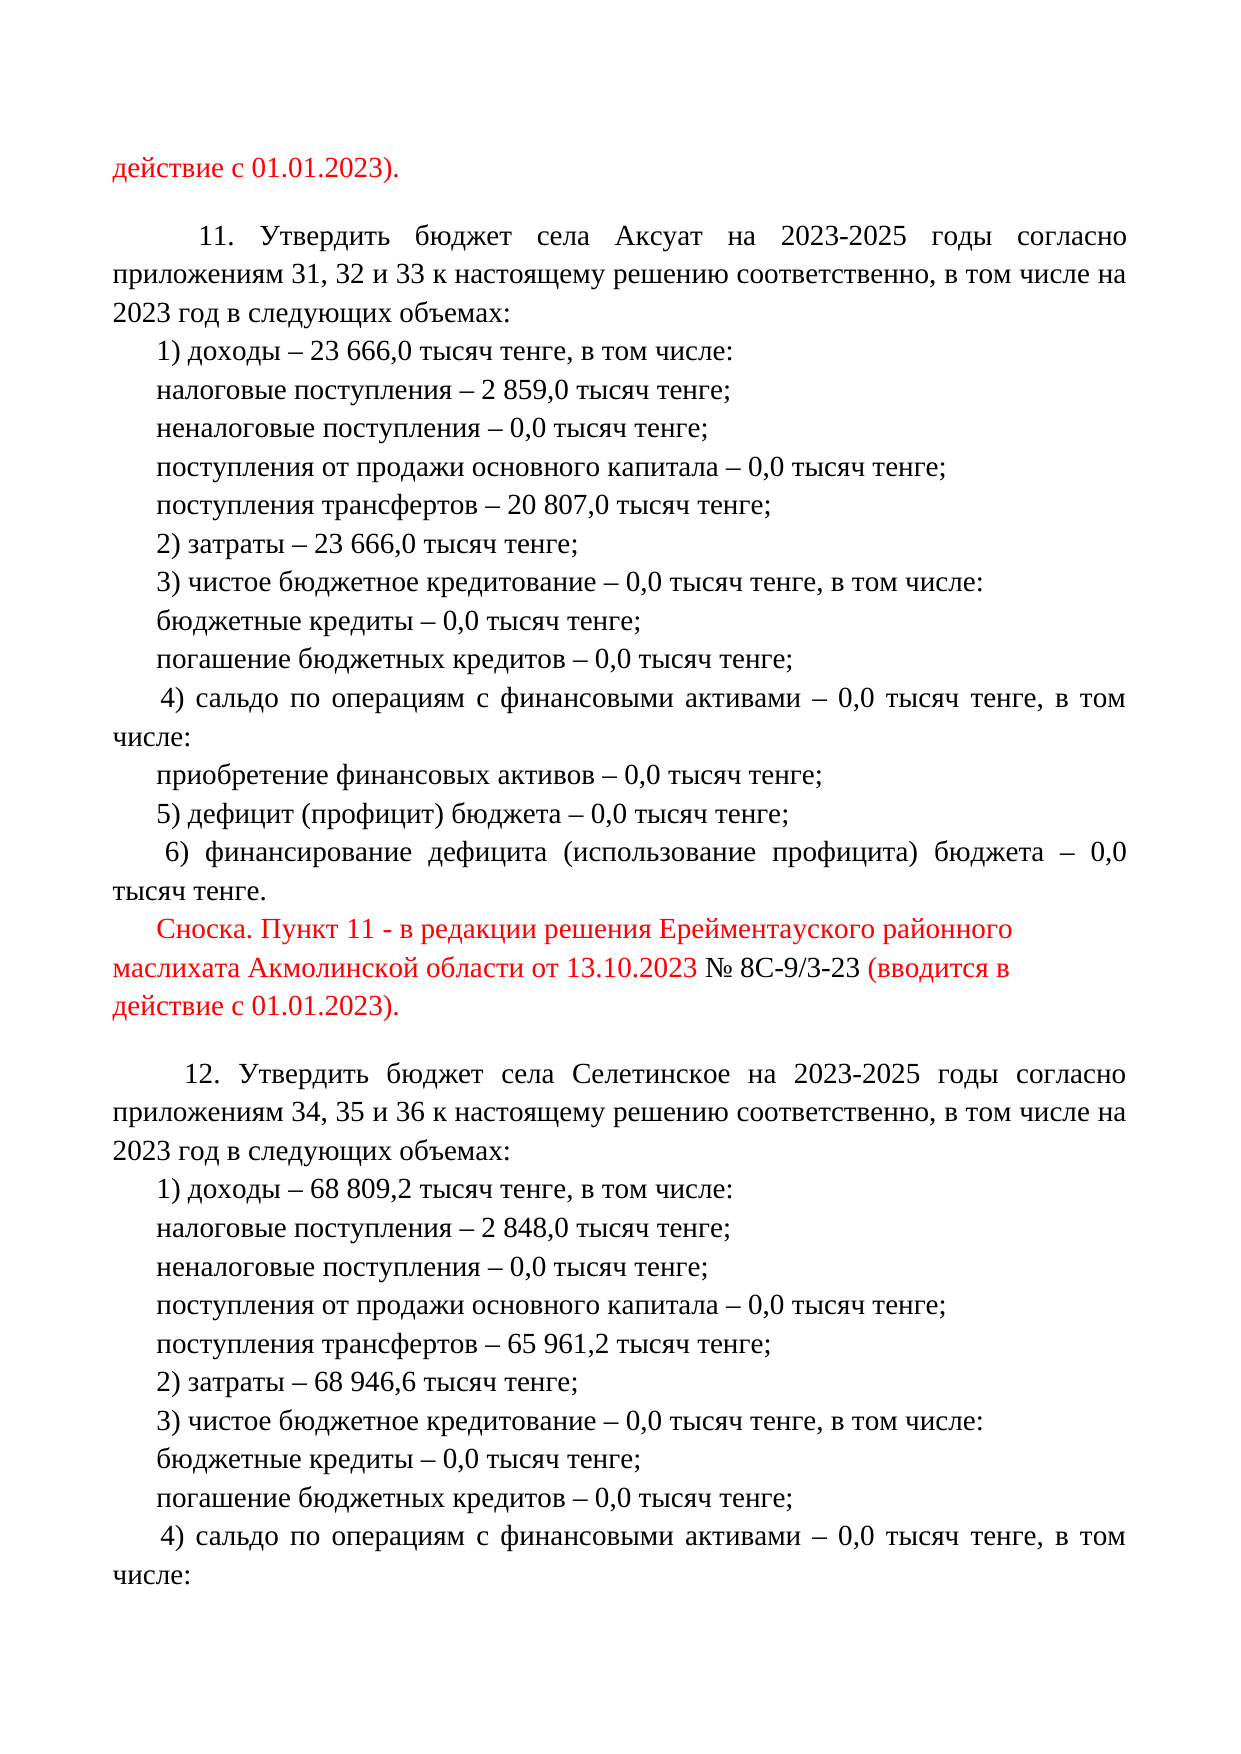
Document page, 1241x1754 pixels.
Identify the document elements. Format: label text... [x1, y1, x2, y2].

text 3) чистое бюджетное кредитование – 0,0 тысяч тенге, в том числе: [112, 1403, 1128, 1436]
text 6) финансирование дефицита (использование профицита) бюджета – 0,0 тысяч тенге. [112, 834, 1128, 906]
text 5) дефицит (профицит) бюджета – 0,0 тысяч тенге; [112, 796, 1128, 829]
text 2) затраты – 68 946,6 тысяч тенге; [112, 1364, 1128, 1398]
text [112, 150, 1128, 214]
text 3) чистое бюджетное кредитование – 0,0 тысяч тенге, в том числе: [112, 564, 1128, 598]
text поступления трансфертов – 20 807,0 тысяч тенге; [112, 487, 1128, 521]
text 2) затраты – 23 666,0 тысяч тенге; [112, 526, 1128, 559]
text бюджетные кредиты – 0,0 тысяч тенге; [112, 1441, 1128, 1475]
text неналоговые поступления – 0,0 тысяч тенге; [112, 410, 1128, 444]
text 11. Утвердить бюджет села Аксуат на 2023-2025 годы согласно приложениям 31, 32 и 33 к настоящему решению соответственно, в том числе на 2023 год в следующих объемах: [112, 218, 1128, 328]
text 1) доходы – 23 666,0 тысяч тенге, в том числе: [112, 333, 1128, 367]
text налоговые поступления – 2 859,0 тысяч тенге; [112, 372, 1128, 405]
text 12. Утвердить бюджет села Селетинское на 2023-2025 годы согласно приложениям 34, 35 и 36 к настоящему решению соответственно, в том числе на 2023 год в следующих объемах: [112, 1056, 1128, 1167]
text Сноска. Пункт 11 - в редакции решения Ерейментауского районного маслихата Акмолинской области от 13.10.2023 № 8С-9/3-23 (вводится в действие с 01.01.2023). [112, 911, 1128, 1052]
text погашение бюджетных кредитов – 0,0 тысяч тенге; [112, 1480, 1128, 1513]
text поступления от продажи основного капитала – 0,0 тысяч тенге; [112, 449, 1128, 482]
text налоговые поступления – 2 848,0 тысяч тенге; [112, 1210, 1128, 1244]
text погашение бюджетных кредитов – 0,0 тысяч тенге; [112, 642, 1128, 675]
text 4) сальдо по операциям с финансовыми активами – 0,0 тысяч тенге, в том числе: [112, 1518, 1128, 1591]
text поступления трансфертов – 65 961,2 тысяч тенге; [112, 1326, 1128, 1359]
text приобретение финансовых активов – 0,0 тысяч тенге; [112, 757, 1128, 791]
text поступления от продажи основного капитала – 0,0 тысяч тенге; [112, 1287, 1128, 1321]
text 1) доходы – 68 809,2 тысяч тенге, в том числе: [112, 1172, 1128, 1205]
text неналоговые поступления – 0,0 тысяч тенге; [112, 1249, 1128, 1282]
text бюджетные кредиты – 0,0 тысяч тенге; [112, 603, 1128, 637]
text 4) сальдо по операциям с финансовыми активами – 0,0 тысяч тенге, в том числе: [112, 680, 1128, 752]
